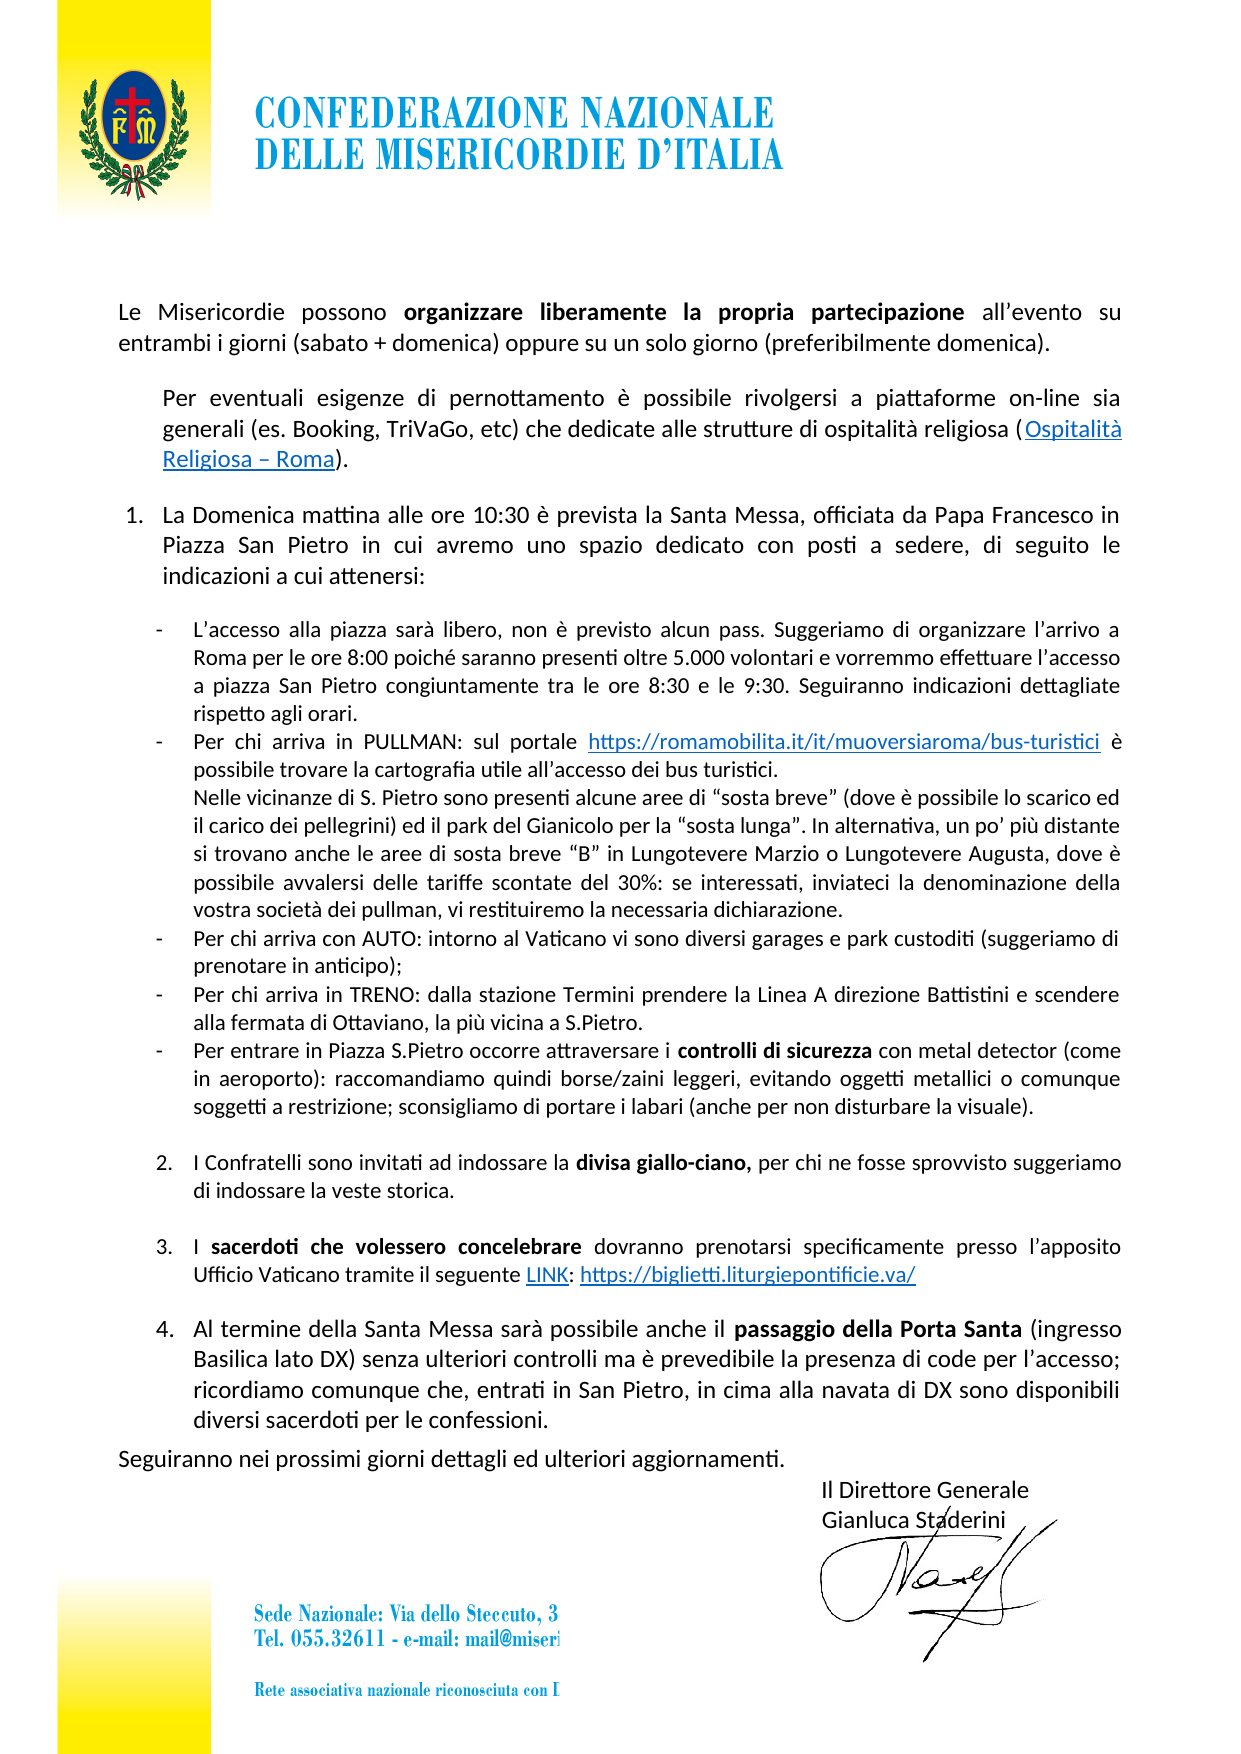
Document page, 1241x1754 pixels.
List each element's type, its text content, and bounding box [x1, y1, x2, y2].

text Per eventuali esigenze di pernottamento è possibile rivolgersi a piattaforme on-line sia generali (es. Booking, TriVaGo, etc) che dedicate alle strutture di ospitalità religiosa (Ospitalità Religiosa – Roma). [162, 382, 1122, 474]
list L’accesso alla piazza sarà libero, non è previsto alcun pass. Suggeriamo di organizzare l’arrivo a Roma per le ore 8:00 poiché saranno presenti oltre 5.000 volontari e vorremmo effettuare l’accesso a piazza San Pietro congiuntamente tra le ore 8:30 e le 9:30. Seguiranno indicazioni dettagliate rispetto agli orari. [156, 615, 1122, 727]
list Al termine della Santa Messa sarà possibile anche il passaggio della Porta Santa (ingresso Basilica lato DX) senza ulteriori controlli ma è prevedibile la presenza di code per l’accesso; ricordiamo comunque che, entrati in San Pietro, in cima alla navata di DX sono disponibili diversi sacerdoti per le confessioni. [156, 1313, 1122, 1435]
list I Confratelli sono invitati ad indossare la divisa giallo-ciano, per chi ne fosse sprovvisto suggeriamo di indossare la veste storica. [156, 1148, 1122, 1204]
text Il Direttore Generale [118, 1474, 1122, 1504]
list Per entrare in Piazza S.Pietro occorre attraversare i controlli di sicurezza con metal detector (come in aeroporto): raccomandiamo quindi borse/zaini leggeri, evitando oggetti metallici o comunque soggetti a restrizione; sconsigliamo di portare i labari (anche per non disturbare la visuale). [156, 1036, 1122, 1120]
list Nelle vicinanze di S. Pietro sono presenti alcune aree di “sosta breve” (dove è possibile lo scarico ed il carico dei pellegrini) ed il park del Gianicolo per la “sosta lunga”. In alternativa, un po’ più distante si trovano anche le aree di sosta breve “B” in Lungotevere Marzio o Lungotevere Augusta, dove è possibile avvalersi delle tariffe scontate del 30%: se interessati, inviateci la denominazione della vostra società dei pullman, vi restituiremo la necessaria dichiarazione. [193, 783, 1122, 924]
list La Domenica mattina alle ore 10:30 è prevista la Santa Messa, officiata da Papa Francesco in Piazza San Pietro in cui avremo uno spazio dedicato con posti a sedere, di seguito le indicazioni a cui attenersi: [125, 499, 1122, 590]
text Gianluca Staderini [118, 1504, 1122, 1535]
list Per chi arriva in PULLMAN: sul portale https://romamobilita.it/it/muoversiaroma/bus-turistici è possibile trovare la cartografia utile all’accesso dei bus turistici. [156, 727, 1122, 783]
list I sacerdoti che volessero concelebrare dovranno prenotarsi specificamente presso l’apposito Ufficio Vaticano tramite il seguente LINK: https://biglietti.liturgiepontificie.va/ [156, 1232, 1122, 1288]
text Le Misericordie possono organizzare liberamente la propria partecipazione all’evento su entrambi i giorni (sabato + domenica) oppure su un solo giorno (preferibilmente domenica). [118, 296, 1122, 357]
text Seguiranno nei prossimi giorni dettagli ed ulteriori aggiornamenti. [118, 1443, 1122, 1474]
list Per chi arriva in TRENO: dalla stazione Termini prendere la Linea A direzione Battistini e scendere alla fermata di Ottaviano, la più vicina a S.Pietro. [156, 980, 1122, 1036]
picture [0, 0, 1241, 1754]
list Per chi arriva con AUTO: intorno al Vaticano vi sono diversi garages e park custoditi (suggeriamo di prenotare in anticipo); [156, 924, 1122, 980]
